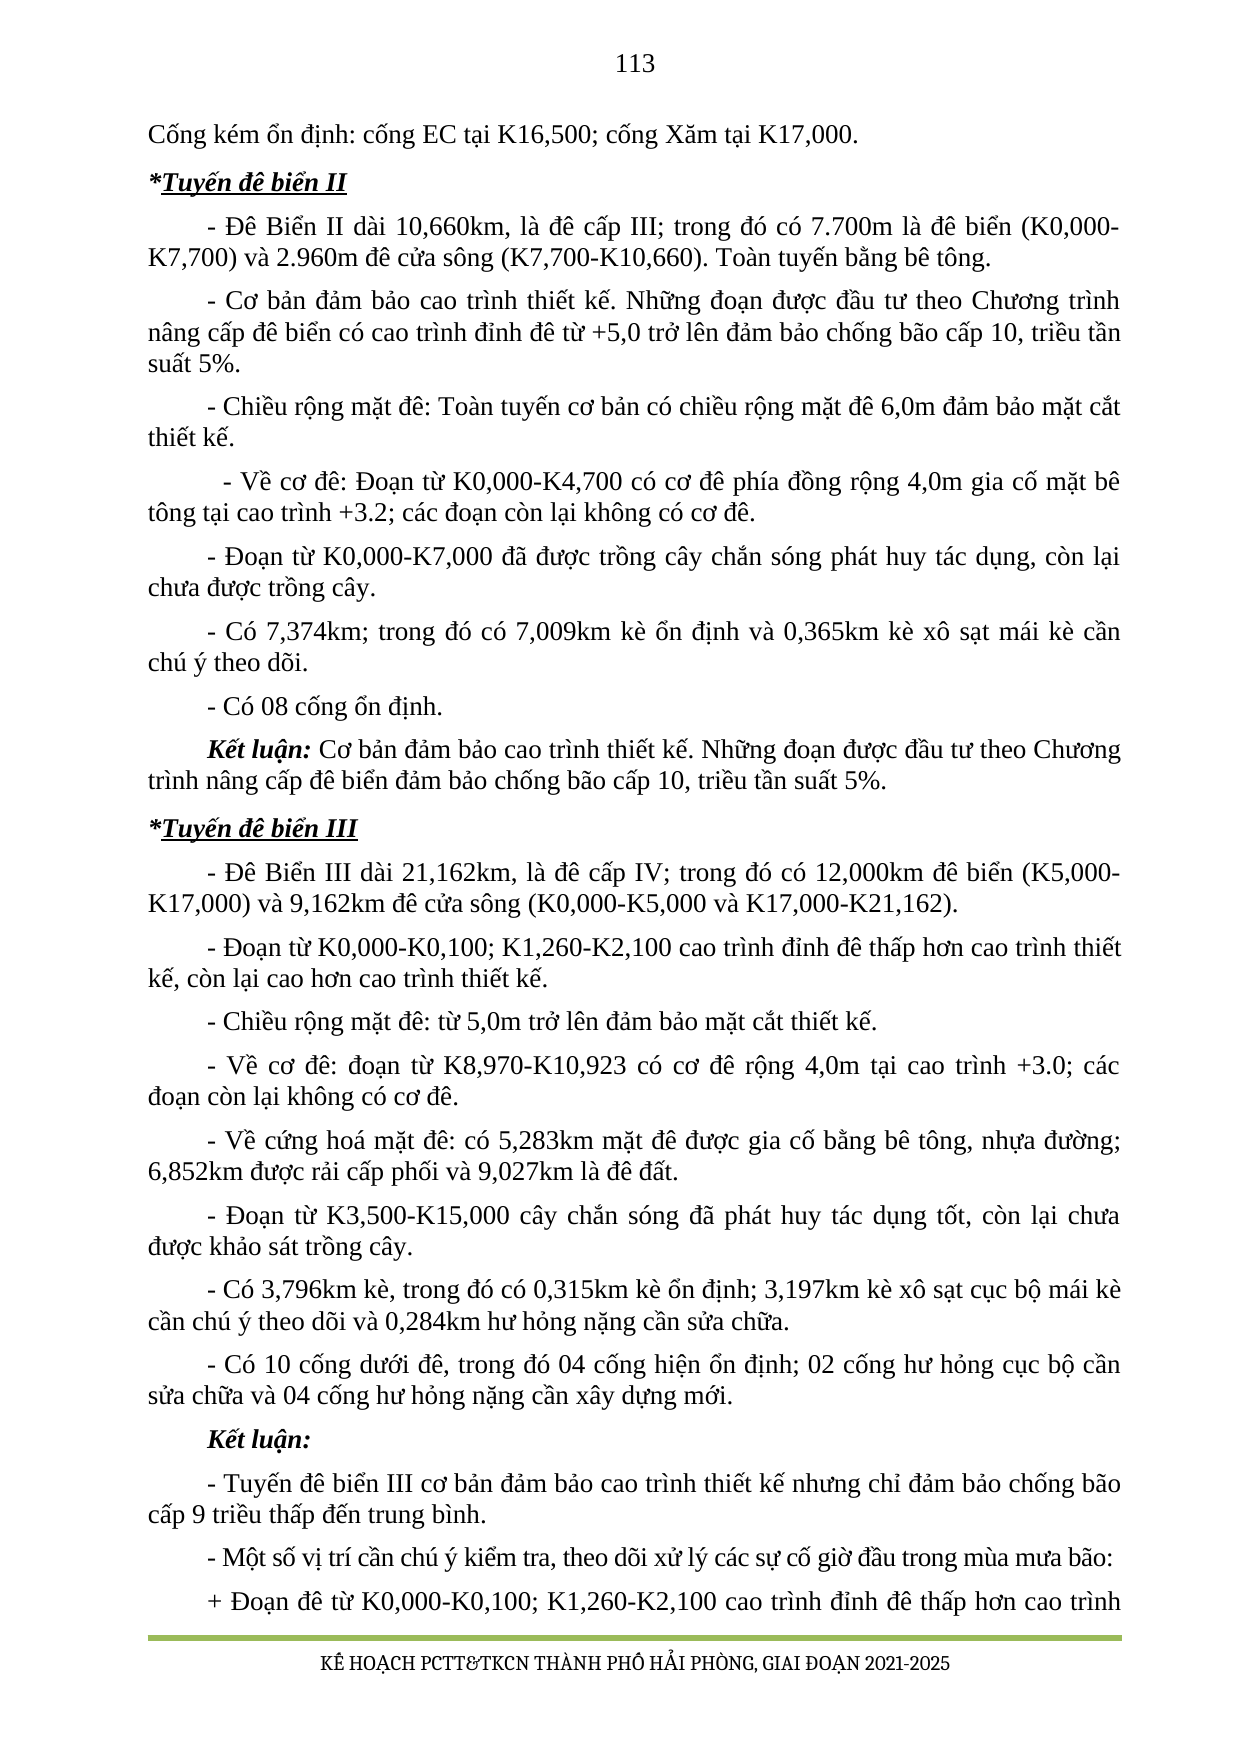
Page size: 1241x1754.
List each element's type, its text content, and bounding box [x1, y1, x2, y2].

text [148, 118, 1122, 149]
text - Đoạn từ K0,000-K7,000 đã được trồng cây chắn sóng phát huy tác dụng, còn lại chưa được trồng cây. [148, 540, 1122, 602]
text - Có 7,374km; trong đó có 7,009km kè ổn định và 0,365km kè xô sạt mái kè cần chú ý theo dõi. [148, 615, 1122, 677]
text - Cơ bản đảm bảo cao trình thiết kế. Những đoạn được đầu tư theo Chương trình nâng cấp đê biển có cao trình đỉnh đê từ +5,0 trở lên đảm bảo chống bão cấp 10, triều tần suất 5%. [148, 284, 1122, 378]
text - Đoạn từ K3,500-K15,000 cây chắn sóng đã phát huy tác dụng tốt, còn lại chưa được khảo sát trồng cây. [148, 1199, 1122, 1261]
text - Có 10 cống dưới đê, trong đó 04 cống hiện ổn định; 02 cống hư hỏng cục bộ cần sửa chữa và 04 cống hư hỏng nặng cần xây dựng mới. [148, 1348, 1122, 1411]
text - Đoạn từ K0,000-K0,100; K1,260-K2,100 cao trình đỉnh đê thấp hơn cao trình thiết kế, còn lại cao hơn cao trình thiết kế. [148, 931, 1122, 993]
text - Đê Biển III dài 21,162km, là đê cấp IV; trong đó có 12,000km đê biển (K5,000-K17,000) và 9,162km đê cửa sông (K0,000-K5,000 và K17,000-K21,162). [148, 856, 1122, 918]
text - Về cứng hoá mặt đê: có 5,283km mặt đê được gia cố bằng bê tông, nhựa đường; 6,852km được rải cấp phối và 9,027km là đê đất. [148, 1124, 1122, 1186]
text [148, 1585, 1122, 1616]
text - Chiều rộng mặt đê: từ 5,0m trở lên đảm bảo mặt cắt thiết kế. [148, 1006, 1122, 1037]
text - Chiều rộng mặt đê: Toàn tuyến cơ bản có chiều rộng mặt đê 6,0m đảm bảo mặt cắt thiết kế. [148, 390, 1122, 453]
text - Tuyến đê biển III cơ bản đảm bảo cao trình thiết kế nhưng chỉ đảm bảo chống bão cấp 9 triều thấp đến trung bình. [148, 1467, 1122, 1529]
text Kết luận: [148, 1423, 1122, 1454]
text Kết luận: Cơ bản đảm bảo cao trình thiết kế. Những đoạn được đầu tư theo Chương trình nâng cấp đê biển đảm bảo chống bão cấp 10, triều tần suất 5%. [148, 733, 1122, 796]
text - Về cơ đê: đoạn từ K8,970-K10,923 có cơ đê rộng 4,0m tại cao trình +3.0; các đoạn còn lại không có cơ đê. [148, 1049, 1122, 1111]
text - Về cơ đê: Đoạn từ K0,000-K4,700 có cơ đê phía đồng rộng 4,0m gia cố mặt bê tông tại cao trình +3.2; các đoạn còn lại không có cơ đê. [148, 465, 1122, 527]
text *Tuyến đê biển III [148, 808, 1122, 843]
text - Có 3,796km kè, trong đó có 0,315km kè ổn định; 3,197km kè xô sạt cục bộ mái kè cần chú ý theo dõi và 0,284km hư hỏng nặng cần sửa chữa. [148, 1273, 1122, 1336]
text - Đê Biển II dài 10,660km, là đê cấp III; trong đó có 7.700m là đê biển (K0,000-K7,700) và 2.960m đê cửa sông (K7,700-K10,660). Toàn tuyến bằng bê tông. [148, 210, 1122, 272]
text - Một số vị trí cần chú ý kiểm tra, theo dõi xử lý các sự cố giờ đầu trong mùa mưa bão: [148, 1542, 1122, 1573]
text *Tuyến đê biển II [148, 162, 1122, 197]
text - Có 08 cống ổn định. [148, 689, 1122, 721]
